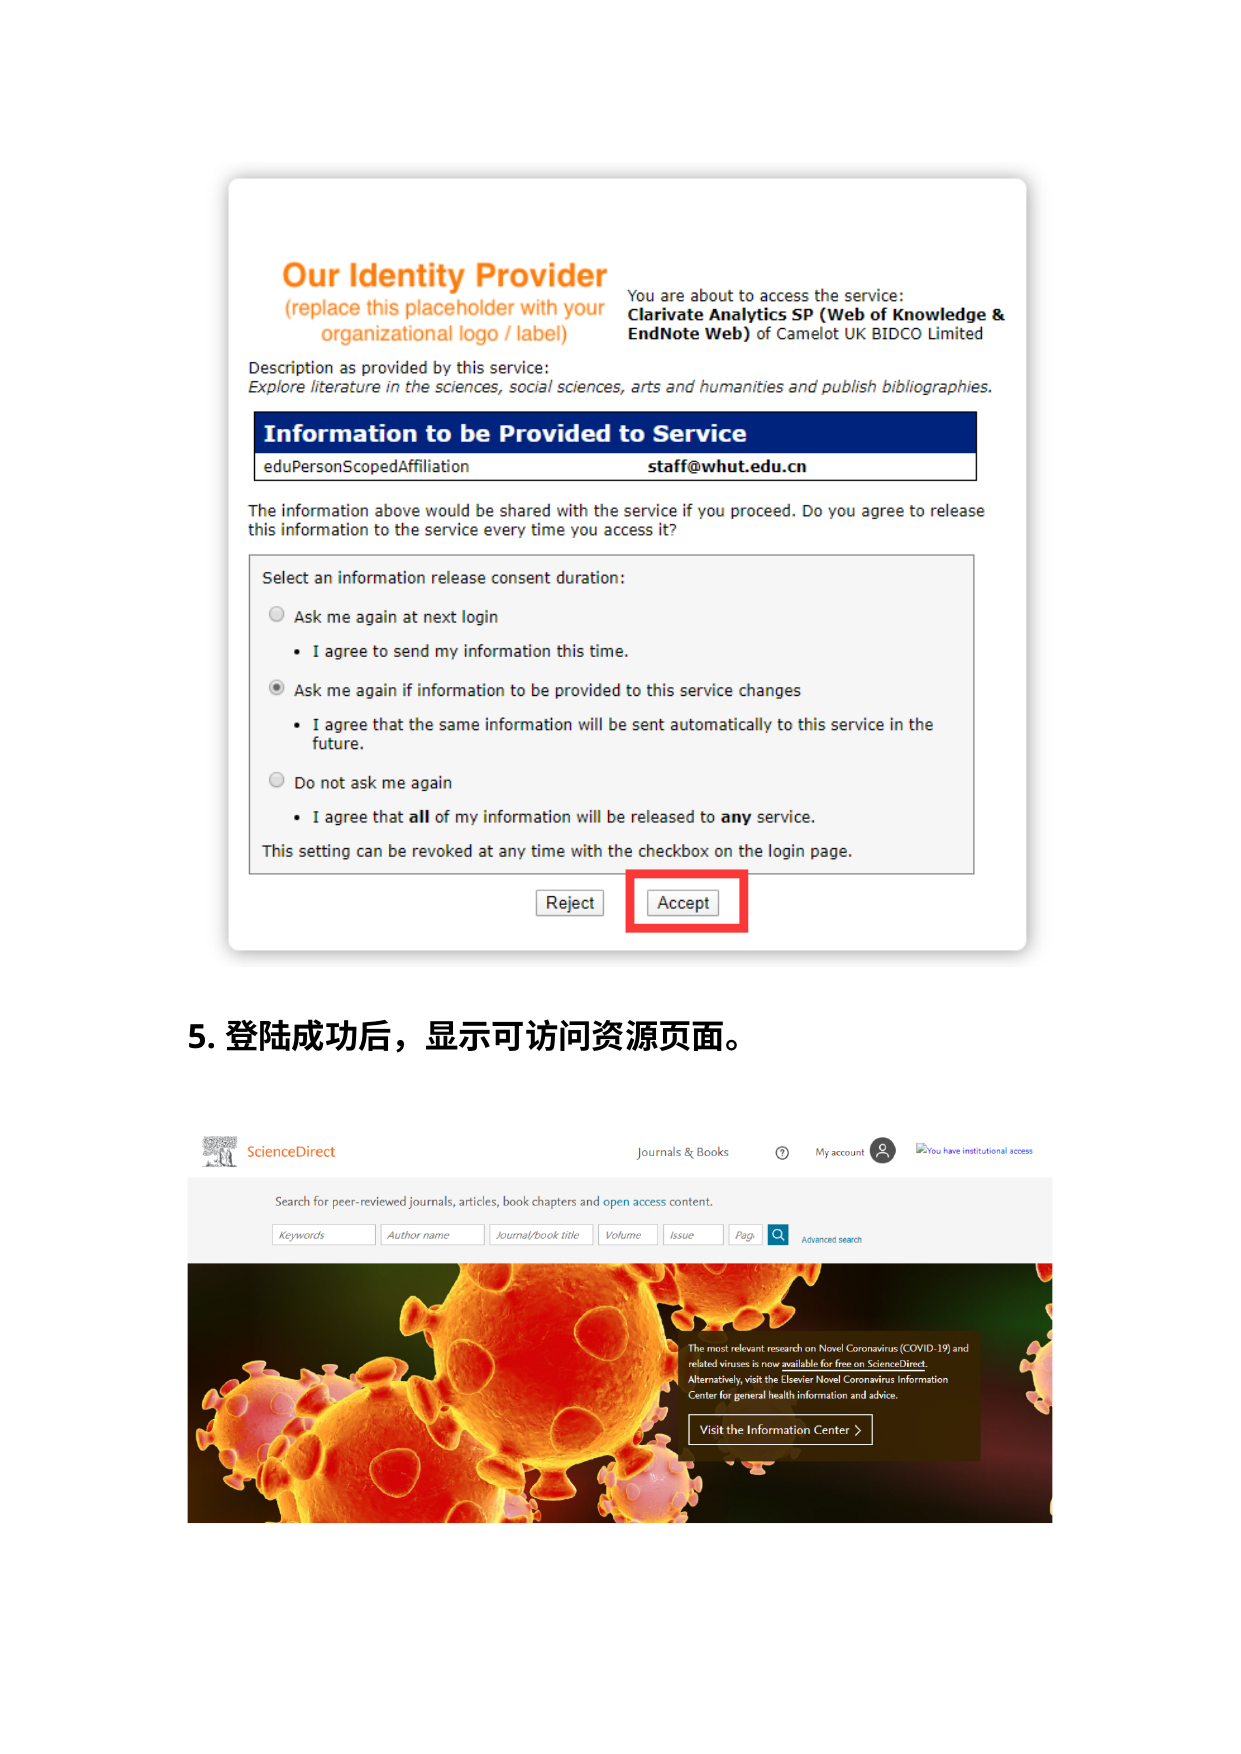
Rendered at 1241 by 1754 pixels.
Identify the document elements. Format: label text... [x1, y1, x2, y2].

picture [187, 1128, 1053, 1524]
picture [187, 162, 1053, 967]
subtitle 5. 登陆成功后，显示可访问资源页面。 [187, 1002, 1053, 1067]
